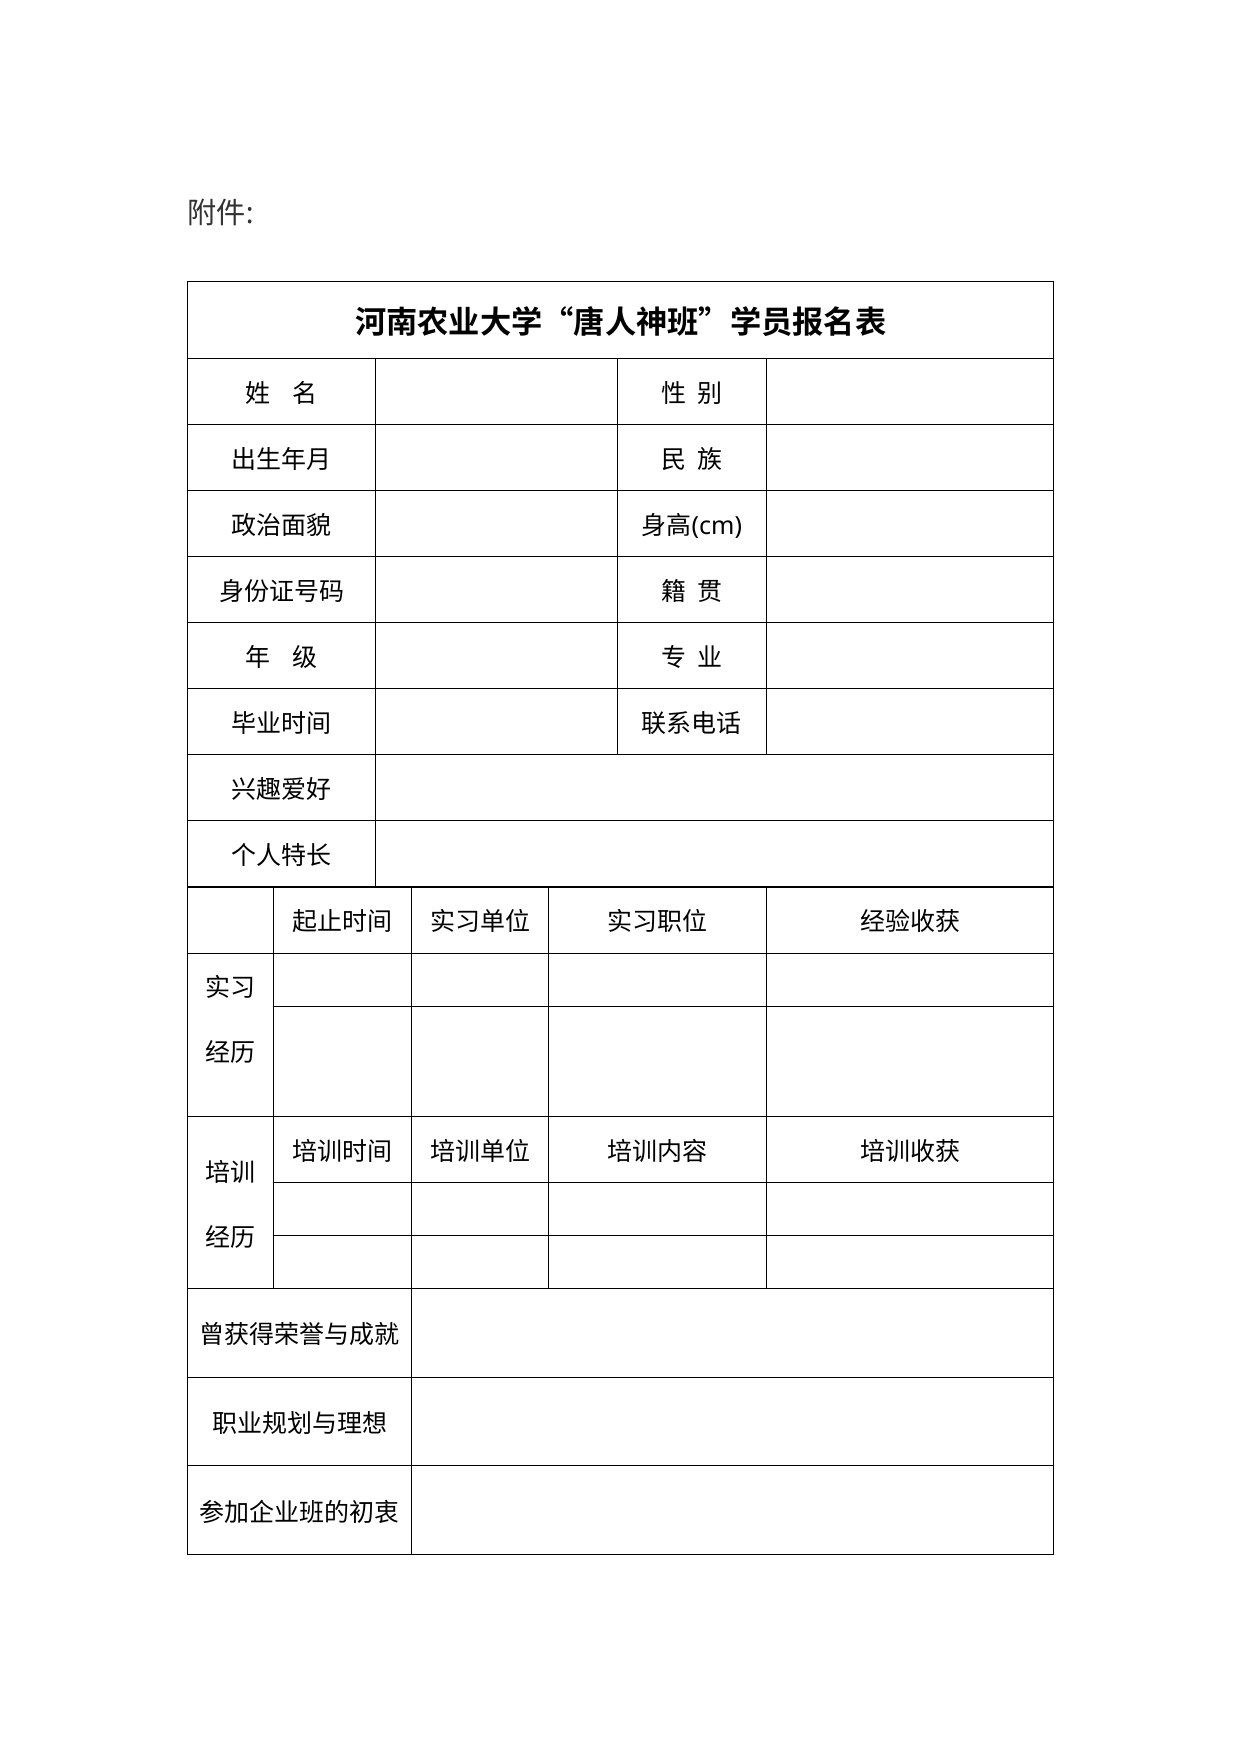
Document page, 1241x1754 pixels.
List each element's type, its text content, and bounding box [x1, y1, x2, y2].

table_cell [549, 1236, 766, 1288]
table_cell [767, 689, 1053, 754]
table_cell 专 业 [618, 623, 766, 688]
table_cell [376, 755, 1053, 820]
table_cell [412, 1289, 1053, 1377]
table_header 河南农业大学“唐人神班”学员报名表 [188, 282, 1053, 358]
table_cell 籍 贯 [618, 557, 766, 622]
table_cell 职业规划与理想 [188, 1378, 411, 1465]
table_cell 姓 名 [188, 359, 375, 424]
table_cell 出生年月 [188, 425, 375, 490]
table_cell 身份证号码 [188, 557, 375, 622]
table_cell [376, 623, 617, 688]
table_cell [412, 1466, 1053, 1554]
table_cell 兴趣爱好 [188, 755, 375, 820]
table_cell [767, 1007, 1053, 1116]
table_cell 起止时间 [274, 888, 411, 952]
table_cell [274, 954, 411, 1006]
table_cell 培训经历 [188, 1117, 273, 1288]
table_cell 政治面貌 [188, 491, 375, 556]
table_cell 实习职位 [549, 888, 766, 952]
table_cell [376, 425, 617, 490]
table_cell 培训时间 [274, 1117, 411, 1182]
table_cell [376, 557, 617, 622]
table_cell [767, 954, 1053, 1006]
table_cell [376, 359, 617, 424]
table_cell [412, 1183, 548, 1235]
table_cell [549, 954, 766, 1006]
table_cell 实习经历 [188, 954, 273, 1116]
table_cell [188, 888, 273, 952]
table_cell 培训内容 [549, 1117, 766, 1182]
table_cell [767, 1183, 1053, 1235]
table_cell 培训收获 [767, 1117, 1053, 1182]
table_cell [767, 359, 1053, 424]
table_cell [767, 557, 1053, 622]
table_cell 身高(cm) [618, 491, 766, 556]
table_cell [376, 821, 1053, 886]
table_cell 培训单位 [412, 1117, 548, 1182]
table_cell 年 级 [188, 623, 375, 688]
table_cell 性 别 [618, 359, 766, 424]
table_cell 曾获得荣誉与成就 [188, 1289, 411, 1377]
table_cell 个人特长 [188, 821, 375, 886]
table_cell 实习单位 [412, 888, 548, 952]
table_cell [767, 1236, 1053, 1288]
table_cell [376, 689, 617, 754]
table_cell [767, 623, 1053, 688]
table_cell [549, 1183, 766, 1235]
table_cell [412, 1378, 1053, 1465]
table_cell [274, 1007, 411, 1116]
text 附件: [187, 178, 1053, 243]
table_cell 毕业时间 [188, 689, 375, 754]
table_cell [412, 1007, 548, 1116]
table_cell [767, 425, 1053, 490]
table_cell [767, 491, 1053, 556]
table_cell [412, 1236, 548, 1288]
table_cell 联系电话 [618, 689, 766, 754]
table_cell 参加企业班的初衷 [188, 1466, 411, 1554]
table_cell [376, 491, 617, 556]
table_cell [412, 954, 548, 1006]
table_cell 经验收获 [767, 888, 1053, 952]
table_cell [274, 1236, 411, 1288]
table_cell 民 族 [618, 425, 766, 490]
table_cell [549, 1007, 766, 1116]
table_cell [274, 1183, 411, 1235]
